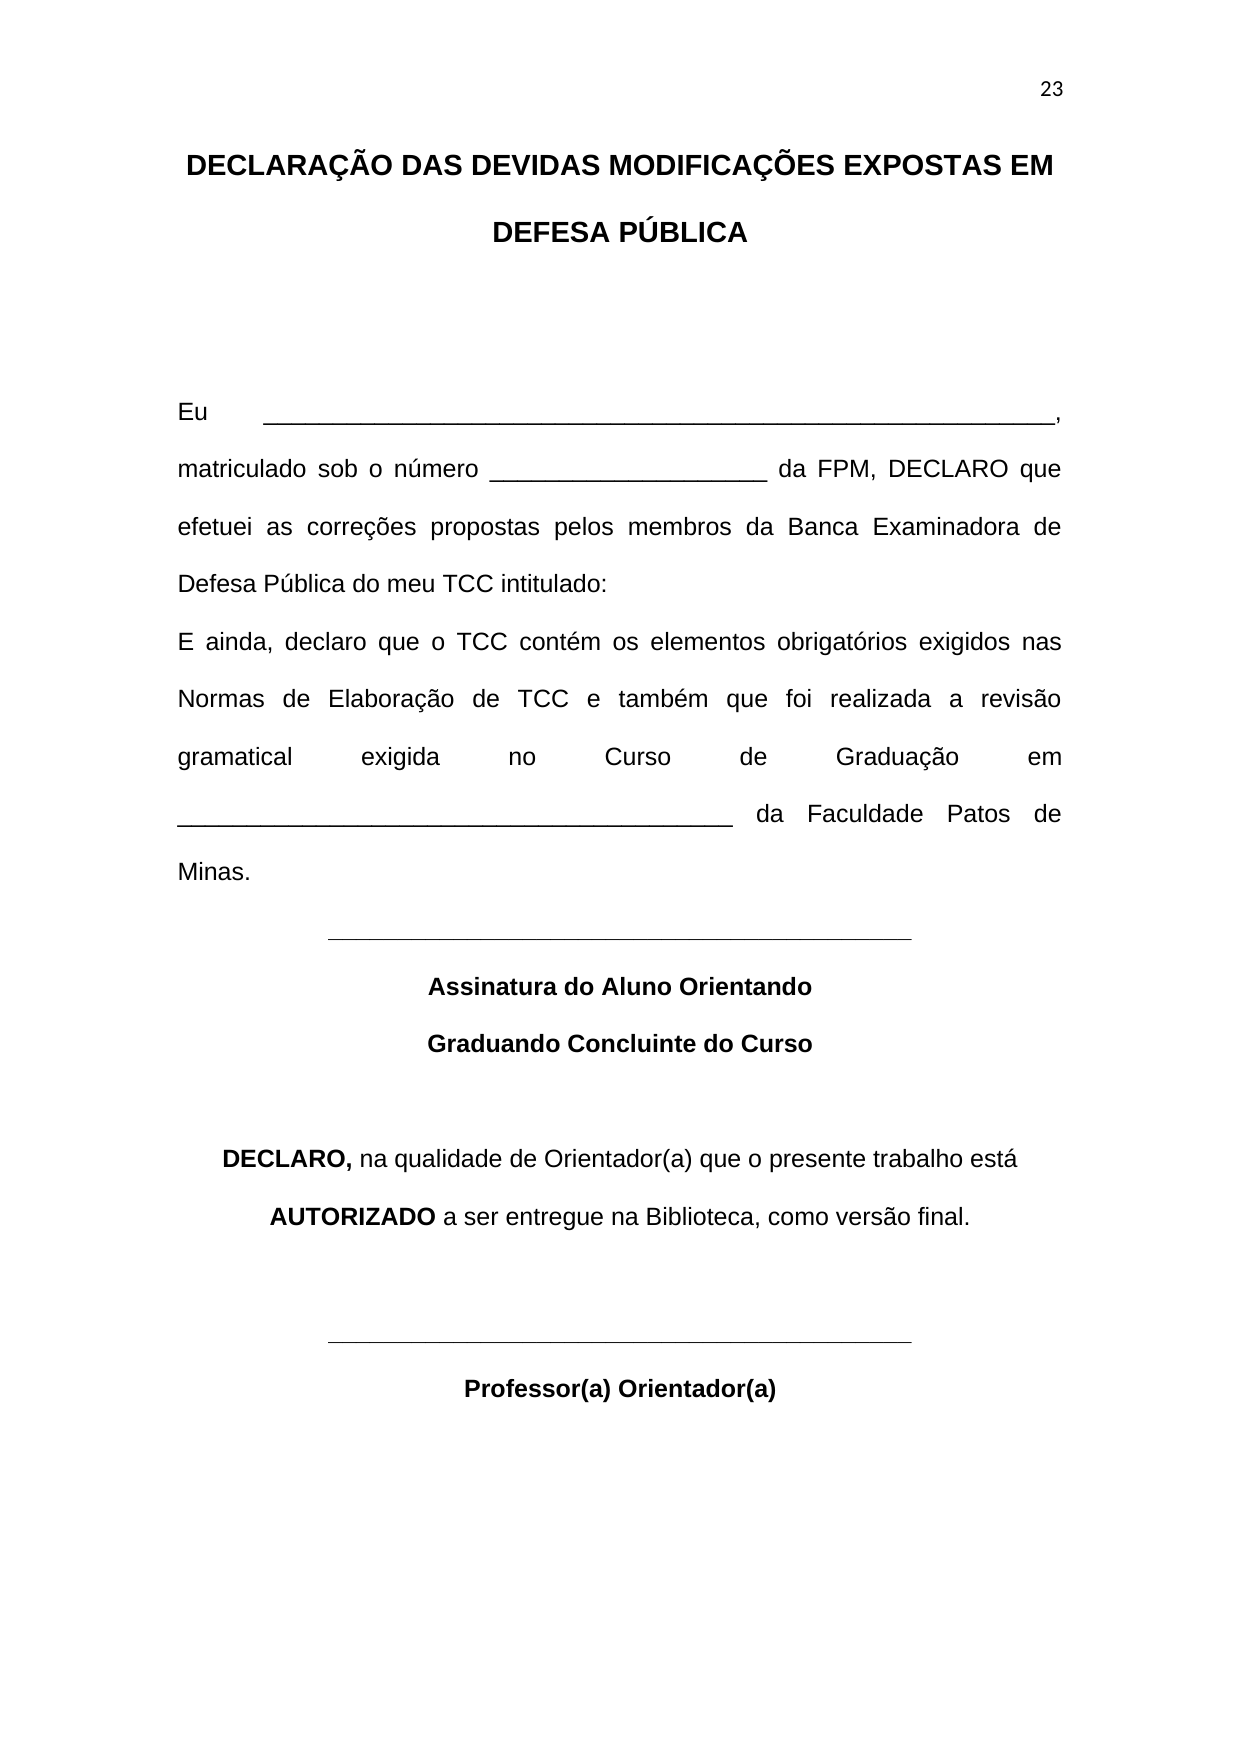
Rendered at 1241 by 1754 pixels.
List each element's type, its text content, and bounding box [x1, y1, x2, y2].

text Professor(a) Orientador(a) [177, 1374, 1063, 1403]
text DECLARO, na qualidade de Orientador(a) que o presente trabalho está AUTORIZADO a ser entregue na Biblioteca, como versão final. [177, 1144, 1063, 1231]
text DECLARAÇÃO DAS DEVIDAS MODIFICAÇÕES EXPOSTAS EM DEFESA PÚBLICA [177, 148, 1063, 248]
text Graduando Concluinte do Curso [177, 1029, 1063, 1058]
text Assinatura do Aluno Orientando [177, 972, 1063, 1001]
text Eu _________________________________________________________, matriculado sob o número ____________________ da FPM, DECLARO que efetuei as correções propostas pelos membros da Banca Examinadora de Defesa Pública do meu TCC intitulado: [177, 397, 1063, 598]
text __________________________________________ [177, 1317, 1063, 1346]
text E ainda, declaro que o TCC contém os elementos obrigatórios exigidos nas Normas de Elaboração de TCC e também que foi realizada a revisão gramatical exigida no Curso de Graduação em ________________________________________ da Faculdade Patos de Minas. [177, 627, 1063, 886]
text __________________________________________ [177, 914, 1063, 943]
